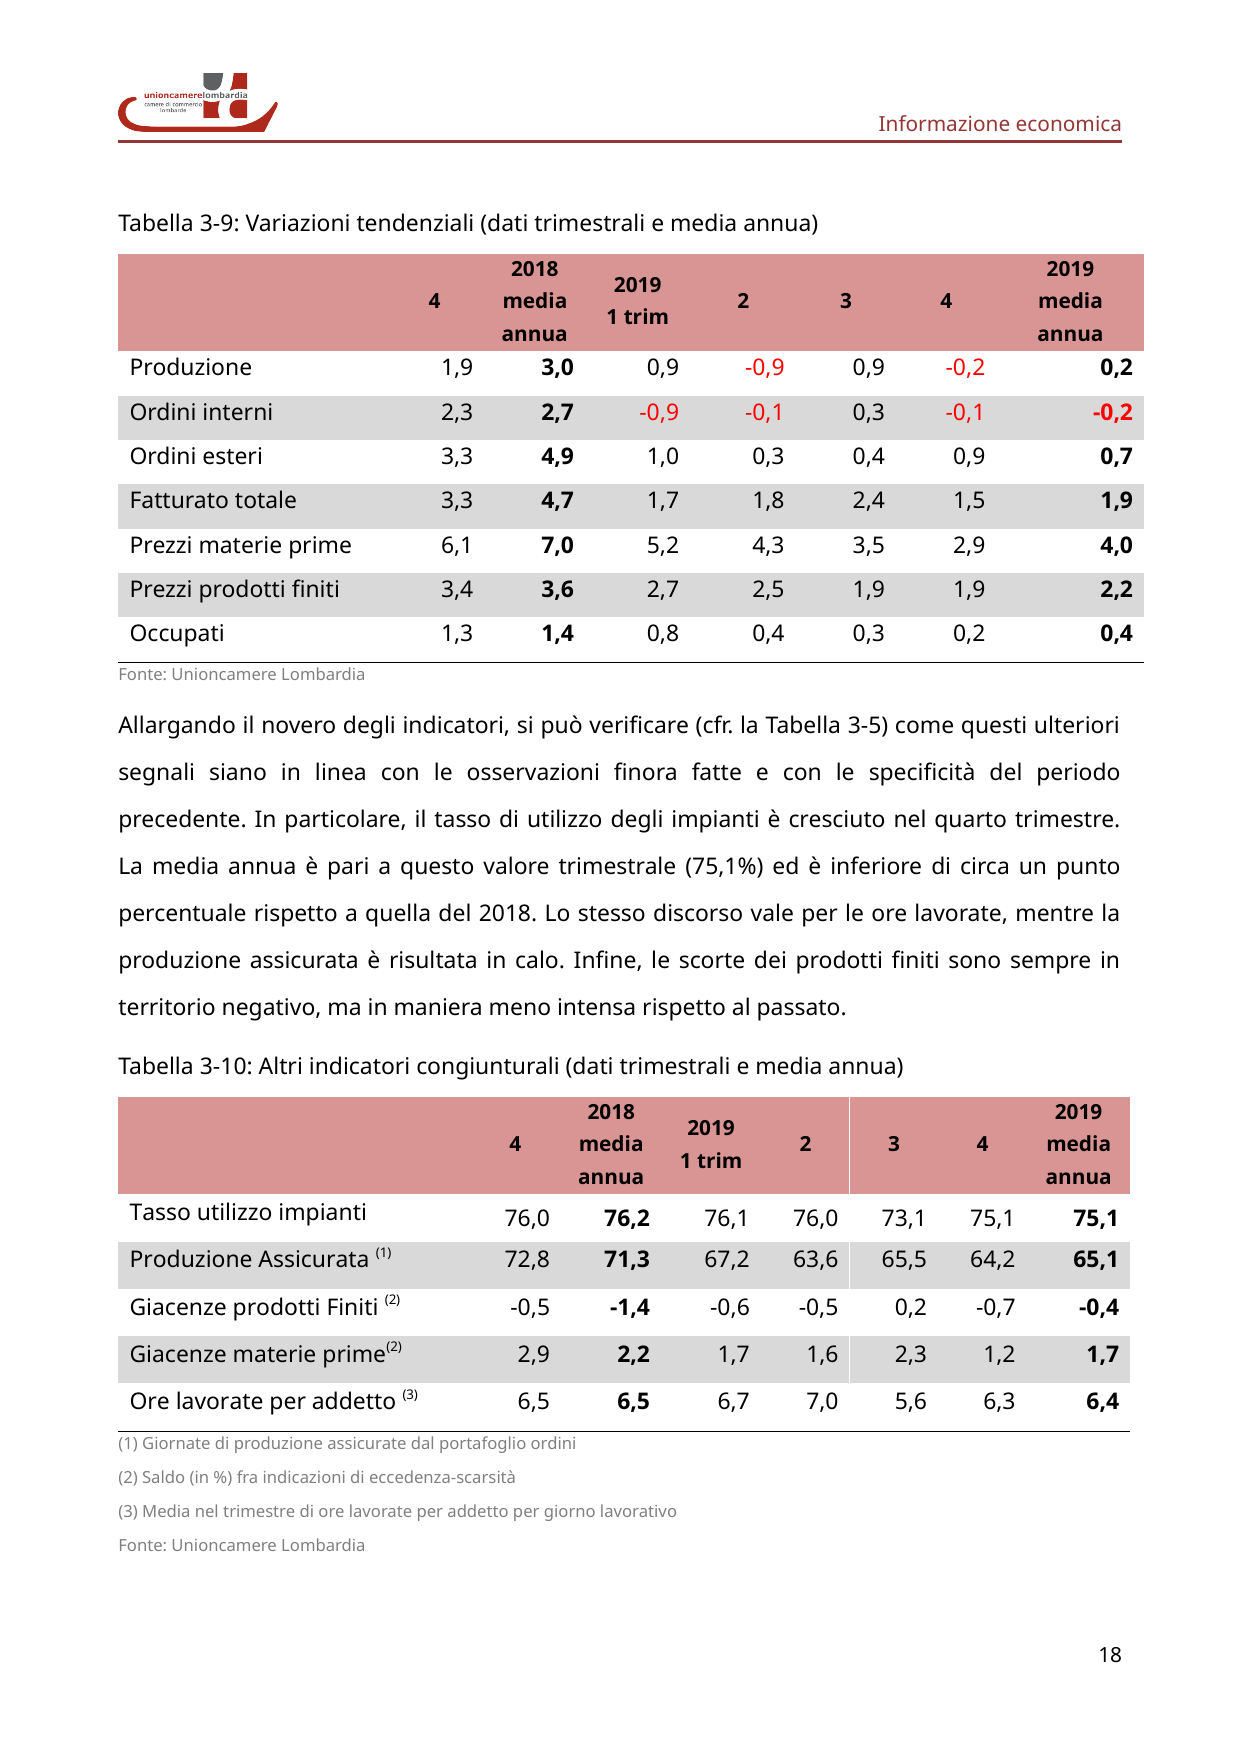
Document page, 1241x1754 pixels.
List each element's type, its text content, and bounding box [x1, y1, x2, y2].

table_cell 71,3 [561, 1242, 661, 1289]
table_cell 0,2 [896, 618, 996, 662]
table_cell 6,4 [1027, 1384, 1130, 1431]
table_cell 4,0 [996, 529, 1144, 573]
table_cell 7,0 [484, 529, 585, 573]
table_cell 76,0 [761, 1194, 849, 1242]
table_cell 0,3 [690, 440, 796, 484]
table_cell 0,4 [690, 618, 796, 662]
table_cell Giacenze materie prime(2) [118, 1336, 469, 1383]
table_cell 1,0 [585, 440, 690, 484]
table_cell -0,9 [690, 351, 796, 396]
table_cell 65,5 [850, 1242, 938, 1289]
table_cell Occupati [118, 618, 384, 662]
table_cell 0,9 [796, 351, 896, 396]
table_header 2019 media annua [1027, 1097, 1130, 1194]
table_cell -1,4 [561, 1289, 661, 1336]
table_cell 0,4 [996, 618, 1144, 662]
table_cell -0,5 [761, 1289, 849, 1336]
table_header 2019 media annua [996, 254, 1144, 351]
table_header 2019 1 trim [661, 1097, 761, 1194]
table_cell 1,9 [384, 351, 484, 396]
table_cell 6,3 [938, 1384, 1027, 1431]
table_cell 2,5 [690, 573, 796, 617]
table_cell 7,0 [761, 1384, 849, 1431]
table_cell 4,9 [484, 440, 585, 484]
table_cell 1,5 [896, 484, 996, 529]
table_cell 0,8 [585, 618, 690, 662]
table_cell 0,9 [896, 440, 996, 484]
table_header 4 [896, 254, 996, 351]
table_cell 76,0 [469, 1194, 561, 1242]
table_header 2 [690, 254, 796, 351]
table_cell 6,1 [384, 529, 484, 573]
table_header 3 [796, 254, 896, 351]
table_cell 5,6 [850, 1384, 938, 1431]
table_cell 63,6 [761, 1242, 849, 1289]
table_header 3 [850, 1097, 938, 1194]
table_cell -0,6 [661, 1289, 761, 1336]
table_cell 1,9 [796, 573, 896, 617]
table_cell 0,3 [796, 618, 896, 662]
table_cell 4,7 [484, 484, 585, 529]
table_cell 2,9 [469, 1336, 561, 1383]
table_cell 1,9 [996, 484, 1144, 529]
table_cell 1,7 [1027, 1336, 1130, 1383]
table_cell 0,2 [996, 351, 1144, 396]
table_cell 76,2 [561, 1194, 661, 1242]
table_cell 2,7 [585, 573, 690, 617]
table_cell 72,8 [469, 1242, 561, 1289]
table_header 2019 1 trim [585, 254, 690, 351]
table_cell 67,2 [661, 1242, 761, 1289]
table_cell 2,7 [484, 396, 585, 440]
table_cell 2,9 [896, 529, 996, 573]
table_cell 2,2 [561, 1336, 661, 1383]
table_cell 1,4 [484, 618, 585, 662]
picture [118, 73, 278, 132]
table_cell -0,2 [896, 351, 996, 396]
table_cell 6,7 [661, 1384, 761, 1431]
table_cell 5,2 [585, 529, 690, 573]
table_header 4 [384, 254, 484, 351]
table_cell -0,1 [690, 396, 796, 440]
table_header [118, 1097, 469, 1194]
table_cell 3,3 [384, 484, 484, 529]
text (2) Saldo (in %) fra indicazioni di eccedenza-scarsità [118, 1466, 1122, 1489]
table_header 2018 media annua [561, 1097, 661, 1194]
table_cell 1,6 [761, 1336, 849, 1383]
table_cell 3,5 [796, 529, 896, 573]
table_cell Fatturato totale [118, 484, 384, 529]
table_header 2018 media annua [484, 254, 585, 351]
table_cell -0,4 [1027, 1289, 1130, 1336]
table_cell -0,1 [896, 396, 996, 440]
table_cell 64,2 [938, 1242, 1027, 1289]
table_cell 1,3 [384, 618, 484, 662]
table_cell Prezzi prodotti finiti [118, 573, 384, 617]
table_cell Giacenze prodotti Finiti (2) [118, 1289, 469, 1336]
table_header [118, 254, 384, 351]
table_cell 2,3 [384, 396, 484, 440]
table_cell Ordini interni [118, 396, 384, 440]
table_cell 76,1 [661, 1194, 761, 1242]
table_cell 1,7 [585, 484, 690, 529]
text (3) Media nel trimestre di ore lavorate per addetto per giorno lavorativo [118, 1500, 1122, 1523]
text Fonte: Unioncamere Lombardia [118, 663, 1122, 686]
table_cell 65,1 [1027, 1242, 1130, 1289]
table_cell 4,3 [690, 529, 796, 573]
table_cell Tasso utilizzo impianti [118, 1194, 469, 1242]
table_cell -0,7 [938, 1289, 1027, 1336]
table_cell 3,0 [484, 351, 585, 396]
table_cell 0,3 [796, 396, 896, 440]
table_cell 3,3 [384, 440, 484, 484]
table_cell 75,1 [938, 1194, 1027, 1242]
table_cell 0,9 [585, 351, 690, 396]
table_cell 0,7 [996, 440, 1144, 484]
table_header 4 [938, 1097, 1027, 1194]
table_cell Ore lavorate per addetto (3) [118, 1384, 469, 1431]
table_cell 2,3 [850, 1336, 938, 1383]
table_cell -0,2 [996, 396, 1144, 440]
table_cell 3,6 [484, 573, 585, 617]
table_cell -0,9 [585, 396, 690, 440]
table_header 4 [469, 1097, 561, 1194]
table_cell 0,4 [796, 440, 896, 484]
table_cell 1,8 [690, 484, 796, 529]
table_cell 1,7 [661, 1336, 761, 1383]
table_cell Prezzi materie prime [118, 529, 384, 573]
table_cell Produzione [118, 351, 384, 396]
table_cell 3,4 [384, 573, 484, 617]
text Fonte: Unioncamere Lombardia [118, 1534, 1122, 1557]
text Allargando il novero degli indicatori, si può verificare (cfr. la Tabella 3-5) come questi ulteriori segnali siano in linea con le osservazioni finora fatte e con le specificità del periodo precedente. In particolare, il tasso di utilizzo degli impianti è cresciuto nel quarto trimestre. La media annua è pari a questo valore trimestrale (75,1%) ed è inferiore di circa un punto percentuale rispetto a quella del 2018. Lo stesso discorso vale per le ore lavorate, mentre la produzione assicurata è risultata in calo. Infine, le scorte dei prodotti finiti sono sempre in territorio negativo, ma in maniera meno intensa rispetto al passato. [118, 709, 1122, 1022]
table_cell 6,5 [469, 1384, 561, 1431]
table_cell 0,2 [850, 1289, 938, 1336]
table_cell 1,9 [896, 573, 996, 617]
table_cell 1,2 [938, 1336, 1027, 1383]
table_cell 6,5 [561, 1384, 661, 1431]
table_cell 73,1 [850, 1194, 938, 1242]
table_header 2 [761, 1097, 849, 1194]
table_cell -0,5 [469, 1289, 561, 1336]
table_cell 2,4 [796, 484, 896, 529]
text (1) Giornate di produzione assicurate dal portafoglio ordini [118, 1432, 1122, 1454]
table_cell 75,1 [1027, 1194, 1130, 1242]
table_cell 2,2 [996, 573, 1144, 617]
table_cell Ordini esteri [118, 440, 384, 484]
table_cell Produzione Assicurata (1) [118, 1242, 469, 1289]
